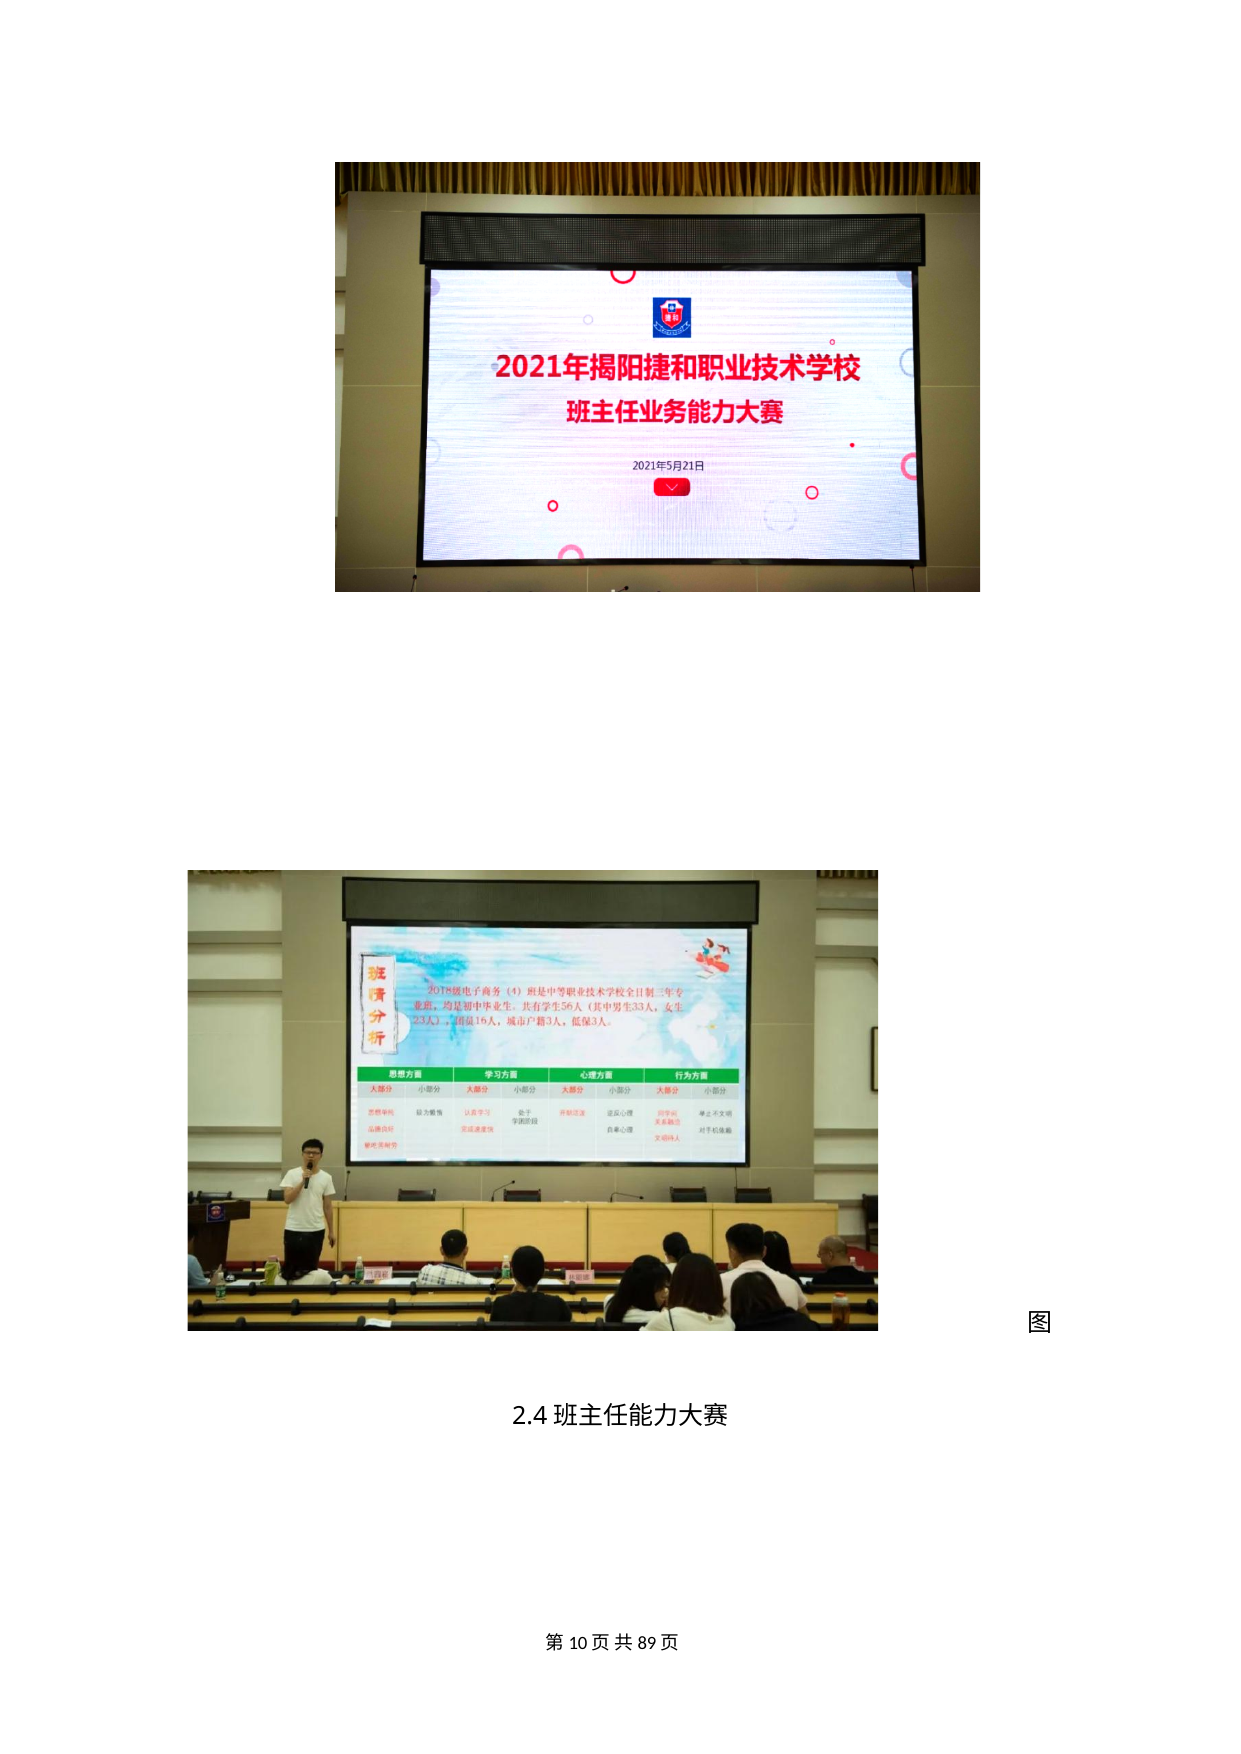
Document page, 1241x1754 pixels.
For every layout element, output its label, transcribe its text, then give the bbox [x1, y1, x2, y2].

picture [187, 870, 879, 1331]
picture [335, 162, 981, 592]
